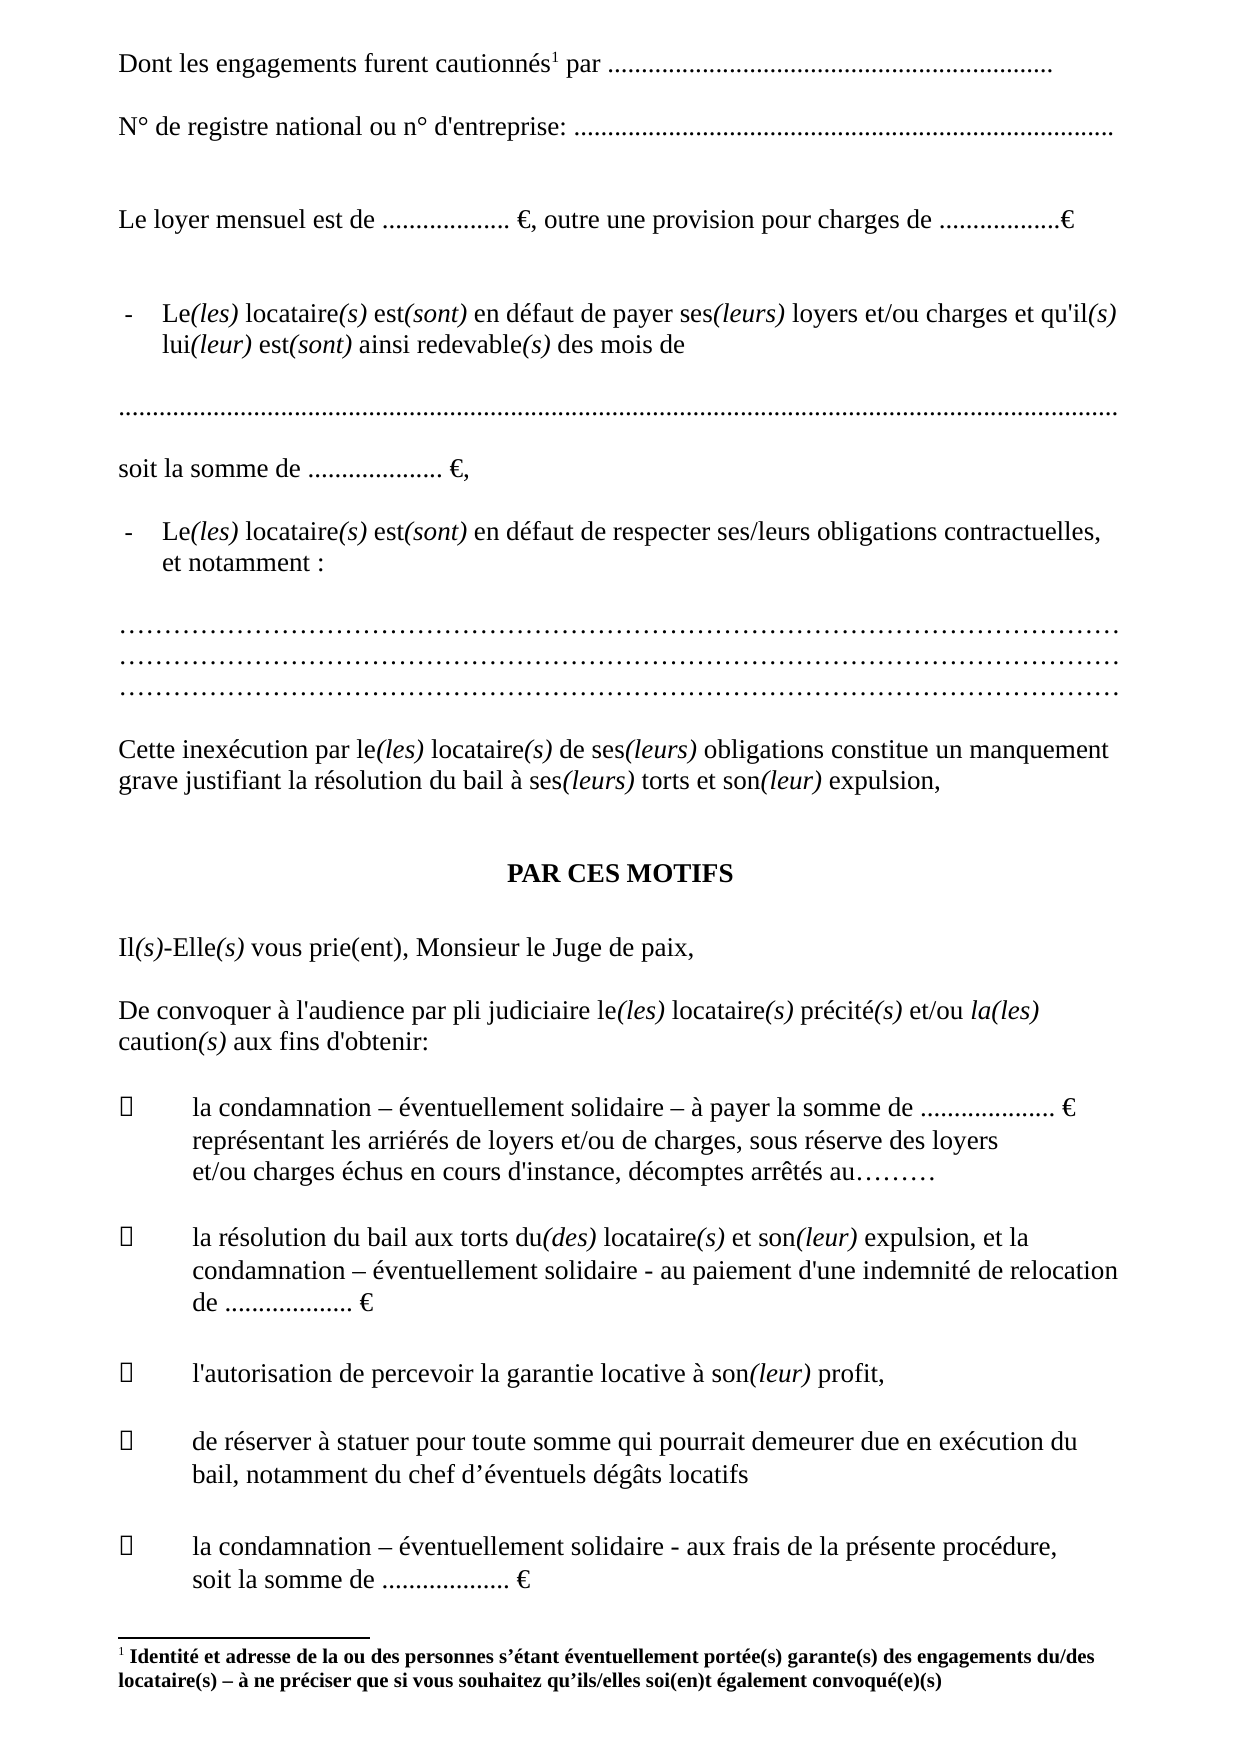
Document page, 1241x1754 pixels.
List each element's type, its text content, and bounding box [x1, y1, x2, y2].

text Il(s)-Elle(s) vous prie(ent), Monsieur le Juge de paix, [118, 932, 1122, 963]
text .................................................................................................................................................... [118, 390, 1122, 421]
text  l'autorisation de percevoir la garantie locative à son(leur) profit, [118, 1354, 1122, 1391]
text N° de registre national ou n° d'entreprise: ................................................................................ [118, 110, 1122, 141]
text  la résolution du bail aux torts du(des) locataire(s) et son(leur) expulsion, et la condamnation – éventuellement solidaire - au paiement d'une indemnité de relocation de ................... € [118, 1218, 1122, 1317]
list Le(les) locataire(s) est(sont) en défaut de respecter ses/leurs obligations contractuelles, et notamment : [124, 515, 1122, 577]
text  la condamnation – éventuellement solidaire - aux frais de la présente procédure, [118, 1527, 1122, 1563]
text soit la somme de .................... €, [118, 452, 1122, 483]
text Cette inexécution par le(les) locataire(s) de ses(leurs) obligations constitue un manquement grave justifiant la résolution du bail à ses(leurs) torts et son(leur) expulsion, [118, 733, 1122, 795]
text PAR CES MOTIFS [118, 857, 1122, 888]
text Le loyer mensuel est de ................... €, outre une provision pour charges de ..................€ [118, 203, 1122, 234]
text Dont les engagements furent cautionnés par .................................................................. [118, 47, 1122, 79]
text ……………………………………………………………………………………………………………………………………………………………………………………………………………………………………………………………………………………………………… [118, 608, 1122, 702]
text soit la somme de ................... € [118, 1563, 1122, 1594]
list Le(les) locataire(s) est(sont) en défaut de payer ses(leurs) loyers et/ou charges et qu'il(s) lui(leur) est(sont) ainsi redevable(s) des mois de [124, 297, 1122, 359]
text  de réserver à statuer pour toute somme qui pourrait demeurer due en exécution du bail, notamment du chef d’éventuels dégâts locatifs [118, 1422, 1122, 1490]
text De convoquer à l'audience par pli judiciaire le(les) locataire(s) précité(s) et/ou la(les) caution(s) aux fins d'obtenir: [118, 994, 1122, 1056]
text  la condamnation – éventuellement solidaire – à payer la somme de .................... € représentant les arriérés de loyers et/ou de charges, sous réserve des loyers et/ou charges échus en cours d'instance, décomptes arrêtés au……… [118, 1087, 1122, 1186]
